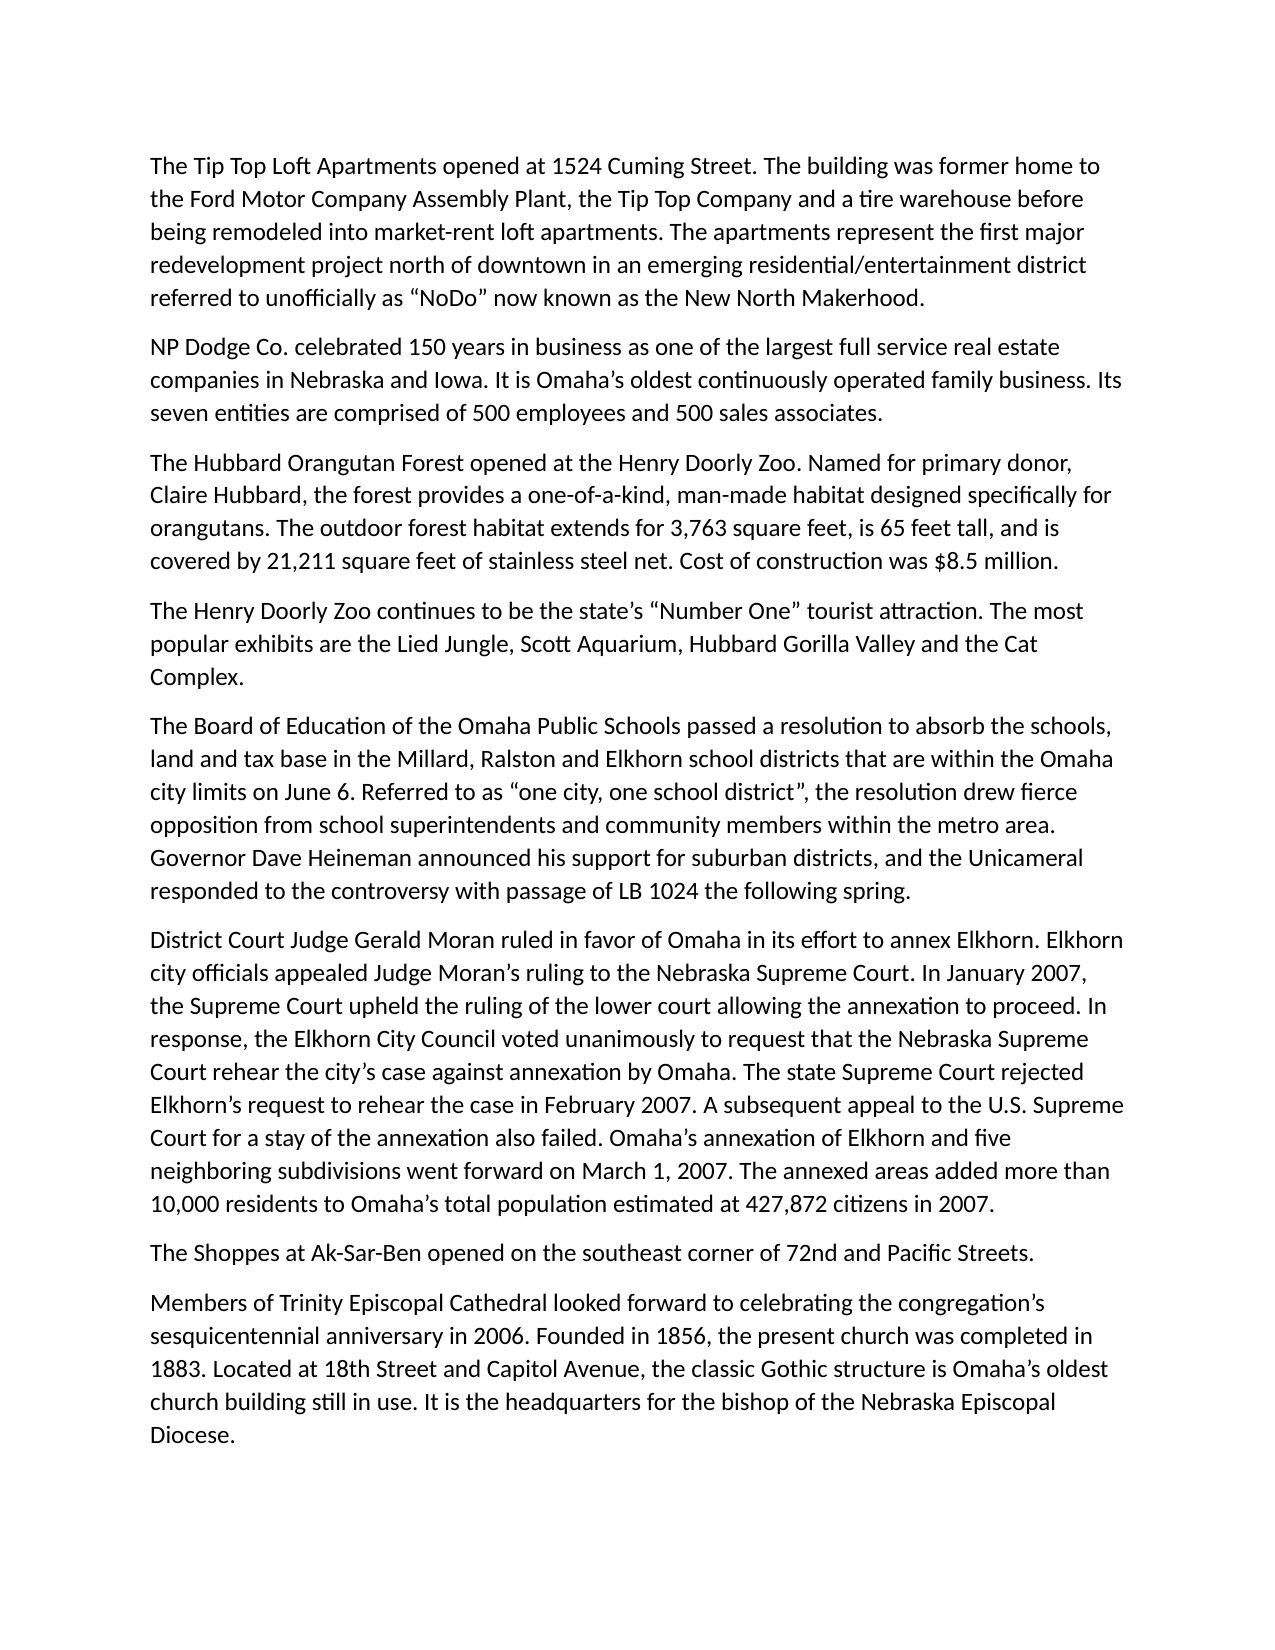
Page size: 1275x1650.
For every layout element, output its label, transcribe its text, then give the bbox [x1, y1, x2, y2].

text Members of Trinity Episcopal Cathedral looked forward to celebrating the congregation’s sesquicentennial anniversary in 2006. Founded in 1856, the present church was completed in 1883. Located at 18th Street and Capitol Avenue, the classic Gothic structure is Omaha’s oldest church building still in use. It is the headquarters for the bishop of the Nebraska Episcopal Diocese. [150, 1287, 1125, 1449]
text The Hubbard Orangutan Forest opened at the Henry Doorly Zoo. Named for primary donor, Claire Hubbard, the forest provides a one-of-a-kind, man-made habitat designed specifically for orangutans. The outdoor forest habitat extends for 3,763 square feet, is 65 feet tall, and is covered by 21,211 square feet of stainless steel net. Cost of construction was $8.5 million. [150, 447, 1125, 576]
text District Court Judge Gerald Moran ruled in favor of Omaha in its effort to annex Elkhorn. Elkhorn city officials appealed Judge Moran’s ruling to the Nebraska Supreme Court. In January 2007, the Supreme Court upheld the ruling of the lower court allowing the annexation to proceed. In response, the Elkhorn City Council voted unanimously to request that the Nebraska Supreme Court rehear the city’s case against annexation by Omaha. The state Supreme Court rejected Elkhorn’s request to rehear the case in February 2007. A subsequent appeal to the U.S. Supreme Court for a stay of the annexation also failed. Omaha’s annexation of Elkhorn and five neighboring subdivisions went forward on March 1, 2007. The annexed areas added more than 10,000 residents to Omaha’s total population estimated at 427,872 citizens in 2007. [150, 924, 1125, 1218]
text The Shoppes at Ak-Sar-Ben opened on the southeast corner of 72nd and Pacific Streets. [150, 1237, 1125, 1268]
text NP Dodge Co. celebrated 150 years in business as one of the largest full service real estate companies in Nebraska and Iowa. It is Omaha’s oldest continuously operated family business. Its seven entities are comprised of 500 employees and 500 sales associates. [150, 331, 1125, 428]
text The Board of Education of the Omaha Public Schools passed a resolution to absorb the schools, land and tax base in the Millard, Ralston and Elkhorn school districts that are within the Omaha city limits on June 6. Referred to as “one city, one school district”, the resolution drew fierce opposition from school superintendents and community members within the metro area. Governor Dave Heineman announced his support for suburban districts, and the Unicameral responded to the controversy with passage of LB 1024 the following spring. [150, 710, 1125, 906]
text The Henry Doorly Zoo continues to be the state’s “Number One” tourist attraction. The most popular exhibits are the Lied Jungle, Scott Aquarium, Hubbard Gorilla Valley and the Cat Complex. [150, 595, 1125, 691]
text The Tip Top Loft Apartments opened at 1524 Cuming Street. The building was former home to the Ford Motor Company Assembly Plant, the Tip Top Company and a tire warehouse before being remodeled into market-rent loft apartments. The apartments represent the first major redevelopment project north of downtown in an emerging residential/entertainment district referred to unofficially as “NoDo” now known as the New North Makerhood. [150, 150, 1125, 312]
